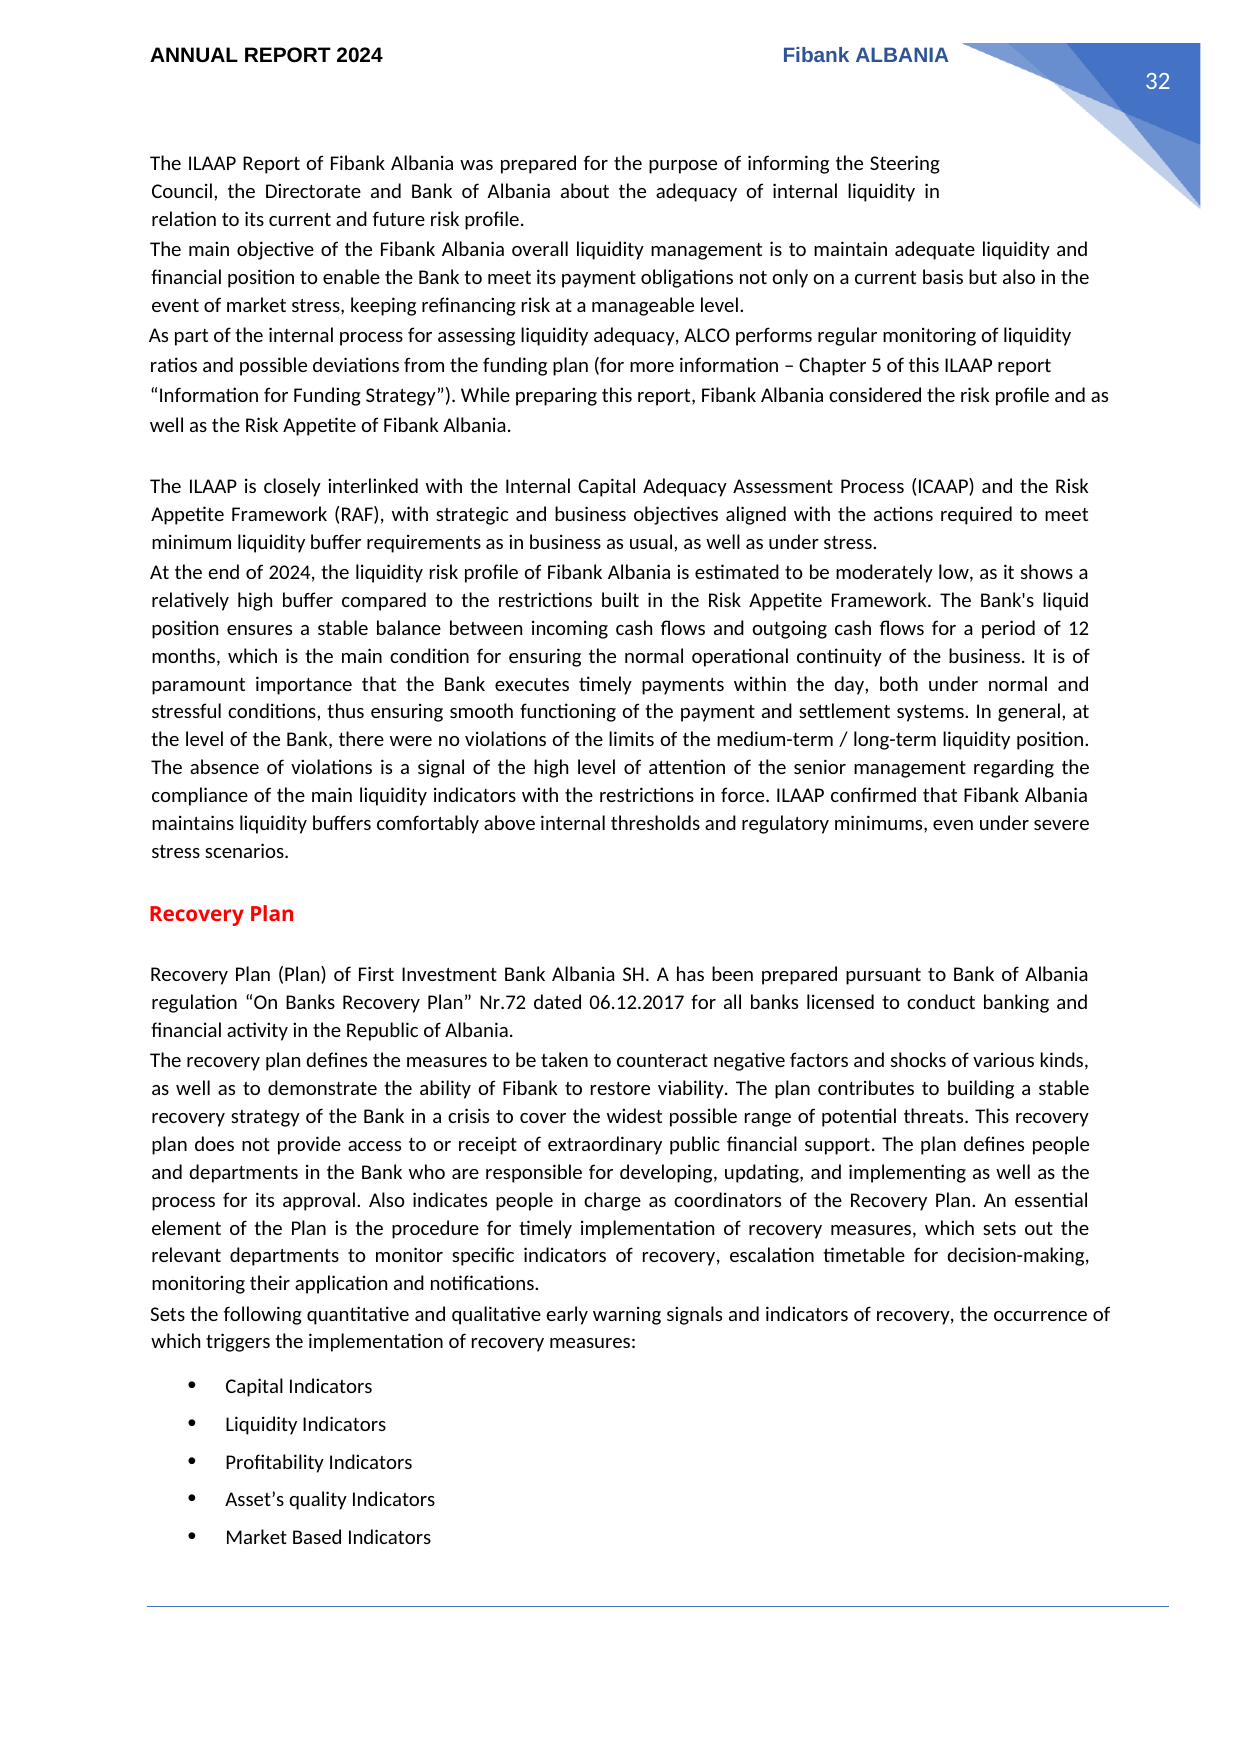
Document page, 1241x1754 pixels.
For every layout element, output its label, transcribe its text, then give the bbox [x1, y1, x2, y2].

text Sets the following quantitative and qualitative early warning signals and indicators of recovery, the occurrence of which triggers the implementation of recovery measures: [150, 1301, 1112, 1354]
list Asset’s quality Indicators [187, 1483, 1132, 1512]
list Capital Indicators [187, 1370, 1132, 1399]
text The ILAAP Report of Fibank Albania was prepared for the purpose of informing the Steering Council, the Directorate and Bank of Albania about the adequacy of internal liquidity in relation to its current and future risk profile. [150, 150, 1091, 231]
list Profitability Indicators [187, 1446, 1132, 1475]
text Recovery Plan (Plan) of First Investment Bank Albania SH. A has been prepared pursuant to Bank of Albania regulation “On Banks Recovery Plan” Nr.72 dated 06.12.2017 for all banks licensed to conduct banking and financial activity in the Republic of Albania. [150, 961, 1091, 1043]
text At the end of 2024, the liquidity risk profile of Fibank Albania is estimated to be moderately low, as it shows a relatively high buffer compared to the restrictions built in the Risk Appetite Framework. The Bank's liquid position ensures a stable balance between incoming cash flows and outgoing cash flows for a period of 12 months, which is the main condition for ensuring the normal operational continuity of the business. It is of paramount importance that the Bank executes timely payments within the day, both under normal and stressful conditions, thus ensuring smooth functioning of the payment and settlement systems. In general, at the level of the Bank, there were no violations of the limits of the medium-term / long-term liquidity position. The absence of violations is a signal of the high level of attention of the senior management regarding the compliance of the main liquidity indicators with the restrictions in force. ILAAP confirmed that Fibank Albania maintains liquidity buffers comfortably above internal thresholds and regulatory minimums, even under severe stress scenarios. [150, 559, 1091, 864]
subtitle Recovery Plan [148, 899, 1033, 927]
text The main objective of the Fibank Albania overall liquidity management is to maintain adequate liquidity and financial position to enable the Bank to meet its payment obligations not only on a current basis but also in the event of market stress, keeping refinancing risk at a manageable level. [150, 236, 1091, 317]
picture [961, 43, 1202, 209]
text The ILAAP is closely interlinked with the Internal Capital Adequacy Assessment Process (ICAAP) and the Risk Appetite Framework (RAF), with strategic and business objectives aligned with the actions required to meet minimum liquidity buffer requirements as in business as usual, as well as under stress. [150, 473, 1091, 554]
text As part of the internal process for assessing liquidity adequacy, ALCO performs regular monitoring of liquidity ratios and possible deviations from the funding plan (for more information – Chapter 5 of this ILAAP report “Information for Funding Strategy”). While preparing this report, Fibank Albania considered the risk profile and as well as the Risk Appetite of Fibank Albania. [148, 322, 1112, 438]
list Market Based Indicators [187, 1521, 1132, 1550]
list Liquidity Indicators [187, 1408, 1132, 1437]
text The recovery plan defines the measures to be taken to counteract negative factors and shocks of various kinds, as well as to demonstrate the ability of Fibank to restore viability. The plan contributes to building a stable recovery strategy of the Bank in a crisis to cover the widest possible range of potential threats. This recovery plan does not provide access to or receipt of extraordinary public financial support. The plan defines people and departments in the Bank who are responsible for developing, updating, and implementing as well as the process for its approval. Also indicates people in charge as coordinators of the Recovery Plan. An essential element of the Plan is the procedure for timely implementation of recovery measures, which sets out the relevant departments to monitor specific indicators of recovery, escalation timetable for decision-making, monitoring their application and notifications. [150, 1047, 1091, 1296]
